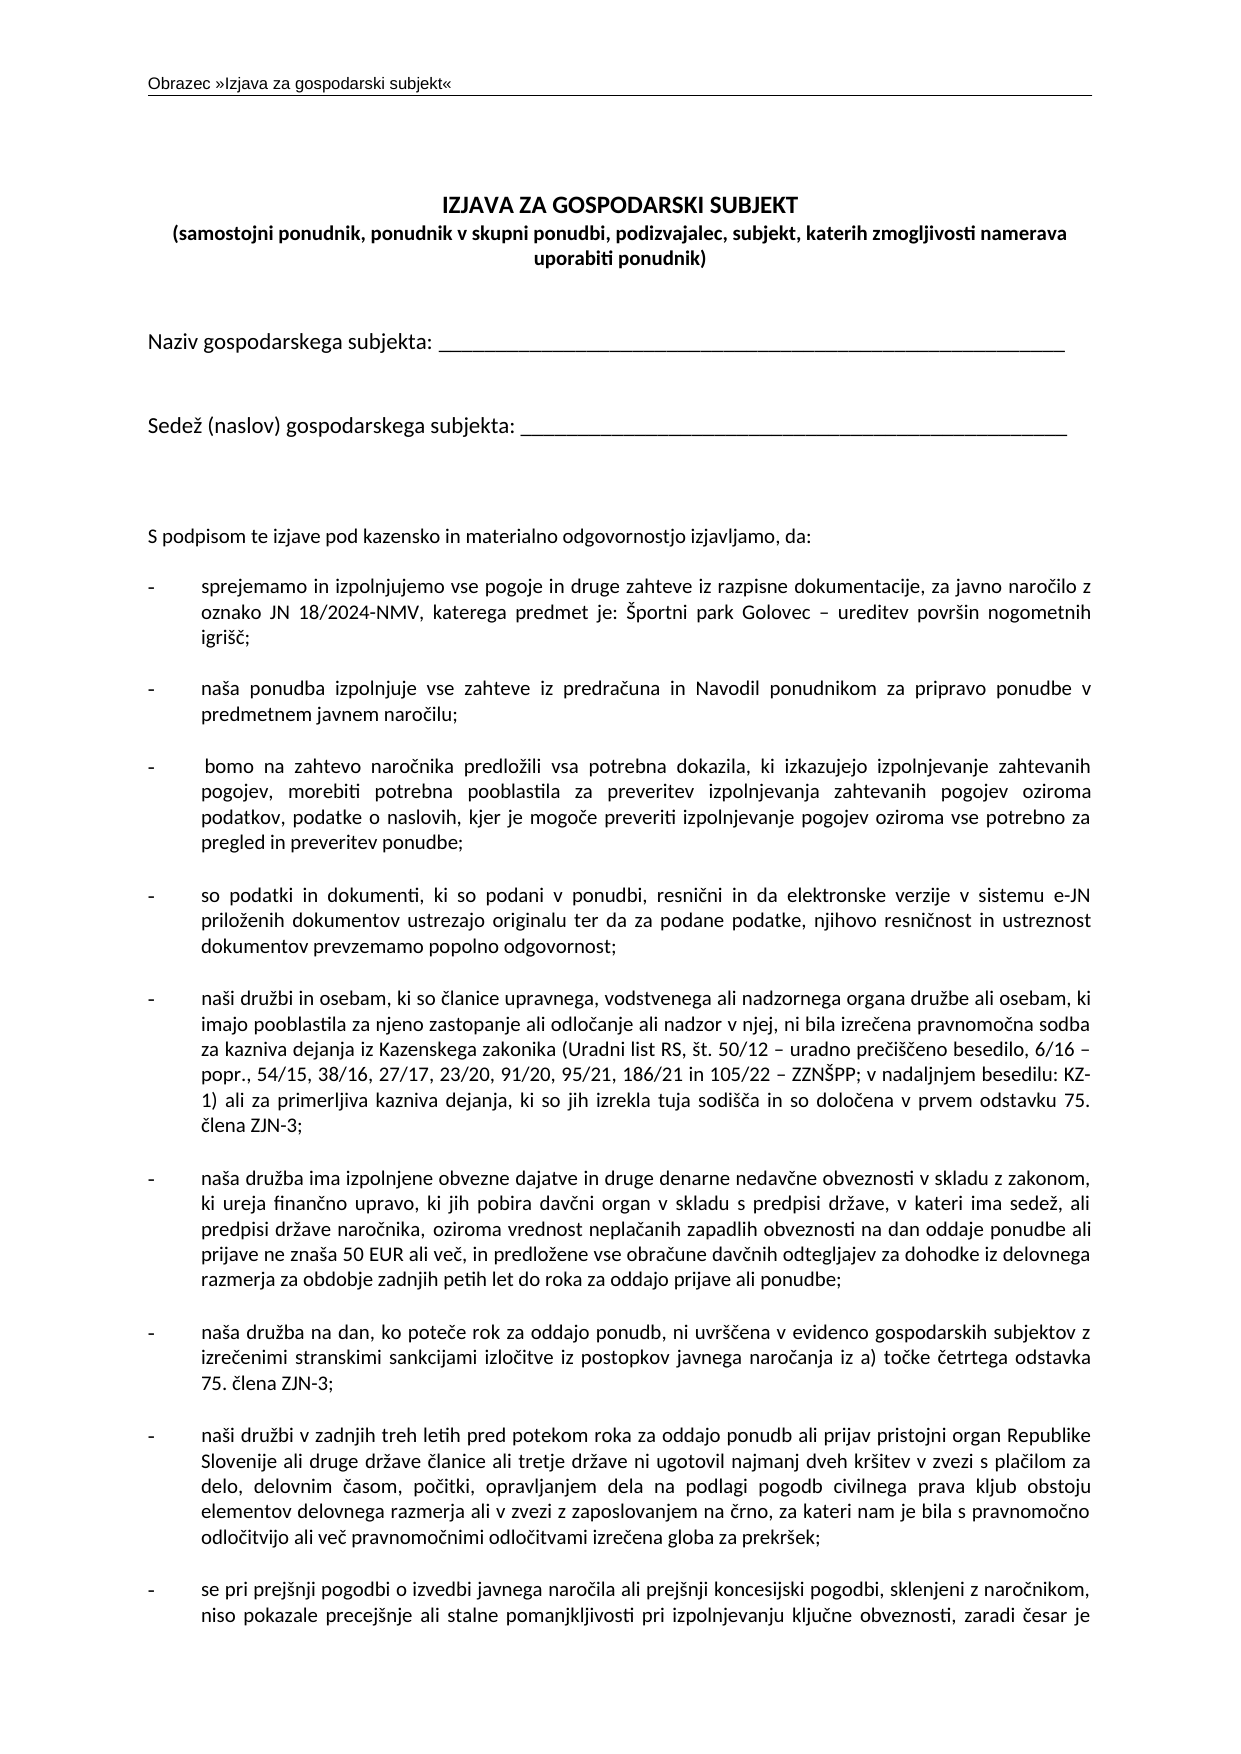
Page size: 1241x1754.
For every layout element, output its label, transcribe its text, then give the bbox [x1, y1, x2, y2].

text IZJAVA ZA GOSPODARSKI SUBJEKT [148, 189, 1092, 220]
text (samostojni ponudnik, ponudnik v skupni ponudbi, podizvajalec, subjekt, katerih zmogljivosti namerava uporabiti ponudnik) [148, 220, 1092, 271]
text Sedež (naslov) gospodarskega subjekta: ________________________________________________ [148, 411, 1092, 439]
list so podatki in dokumenti, ki so podani v ponudbi, resnični in da elektronske verzije v sistemu e-JN priloženih dokumentov ustrezajo originalu ter da za podane podatke, njihovo resničnost in ustreznost dokumentov prevzemamo popolno odgovornost; [148, 882, 1092, 958]
list naši družbi in osebam, ki so članice upravnega, vodstvenega ali nadzornega organa družbe ali osebam, ki imajo pooblastila za njeno zastopanje ali odločanje ali nadzor v njej, ni bila izrečena pravnomočna sodba za kazniva dejanja iz Kazenskega zakonika (Uradni list RS, št. 50/12 – uradno prečiščeno besedilo, 6/16 – popr., 54/15, 38/16, 27/17, 23/20, 91/20, 95/21, 186/21 in 105/22 – ZZNŠPP; v nadaljnjem besedilu: KZ-1) ali za primerljiva kazniva dejanja, ki so jih izrekla tuja sodišča in so določena v prvem odstavku 75. člena ZJN-3; [148, 985, 1092, 1138]
list naša družba na dan, ko poteče rok za oddajo ponudb, ni uvrščena v evidenco gospodarskih subjektov z izrečenimi stranskimi sankcijami izločitve iz postopkov javnega naročanja iz a) točke četrtega odstavka 75. člena ZJN-3; [148, 1319, 1092, 1395]
list sprejemamo in izpolnjujemo vse pogoje in druge zahteve iz razpisne dokumentacije, za javno naročilo z oznako JN 18/2024-NMV, katerega predmet je: Športni park Golovec – ureditev površin nogometnih igrišč; [148, 574, 1092, 650]
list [148, 1577, 1092, 1627]
text S podpisom te izjave pod kazensko in materialno odgovornostjo izjavljamo, da: [148, 523, 1092, 548]
text Naziv gospodarskega subjekta: _______________________________________________________ [148, 327, 1092, 355]
list naša družba ima izpolnjene obvezne dajatve in druge denarne nedavčne obveznosti v skladu z zakonom, ki ureja finančno upravo, ki jih pobira davčni organ v skladu s predpisi države, v kateri ima sedež, ali predpisi države naročnika, oziroma vrednost neplačanih zapadlih obveznosti na dan oddaje ponudbe ali prijave ne znaša 50 EUR ali več, in predložene vse obračune davčnih odtegljajev za dohodke iz delovnega razmerja za obdobje zadnjih petih let do roka za oddajo prijave ali ponudbe; [148, 1165, 1092, 1292]
list naši družbi v zadnjih treh letih pred potekom roka za oddajo ponudb ali prijav pristojni organ Republike Slovenije ali druge države članice ali tretje države ni ugotovil najmanj dveh kršitev v zvezi s plačilom za delo, delovnim časom, počitki, opravljanjem dela na podlagi pogodb civilnega prava kljub obstoju elementov delovnega razmerja ali v zvezi z zaposlovanjem na črno, za kateri nam je bila s pravnomočno odločitvijo ali več pravnomočnimi odločitvami izrečena globa za prekršek; [148, 1422, 1092, 1549]
list bomo na zahtevo naročnika predložili vsa potrebna dokazila, ki izkazujejo izpolnjevanje zahtevanih pogojev, morebiti potrebna pooblastila za preveritev izpolnjevanja zahtevanih pogojev oziroma podatkov, podatke o naslovih, kjer je mogoče preveriti izpolnjevanje pogojev oziroma vse potrebno za pregled in preveritev ponudbe; [148, 753, 1092, 855]
list naša ponudba izpolnjuje vse zahteve iz predračuna in Navodil ponudnikom za pripravo ponudbe v predmetnem javnem naročilu; [148, 675, 1092, 726]
